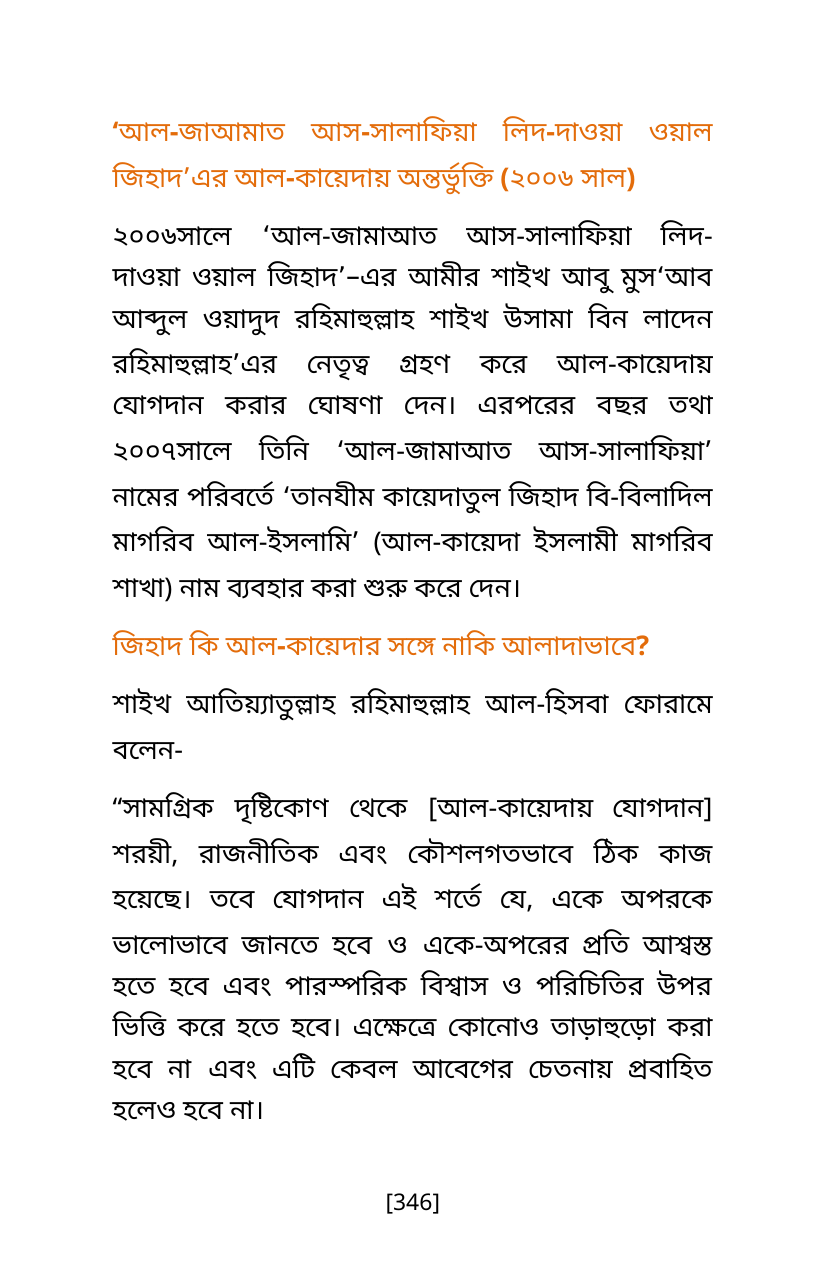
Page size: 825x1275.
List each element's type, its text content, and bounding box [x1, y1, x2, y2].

text ২০০৬সালে ‘আল-জামাআত আস-সালাফিয়া লিদ-দাওয়া ওয়াল জিহাদ’–এর আমীর শাইখ আবু মুস‘আব আব্দুল ওয়াদুদ রহিমাহুল্লাহ শাইখ উসামা বিন লাদেন রহিমাহুল্লাহ’এর নেতৃত্ব গ্রহণ করে আল-কায়েদায় যোগদান করার ঘোষণা দেন। এরপরের বছর তথা ২০০৭সালে তিনি ‘আল-জামাআত আস-সালাফিয়া’ নামের পরিবর্তে ‘তানযীম কায়েদাতুল জিহাদ বি-বিলাদিল মাগরিব আল-ইসলামি’ (আল-কায়েদা ইসলামী মাগরিব শাখা) নাম ব্যবহার করা শুরু করে দেন। [112, 216, 712, 608]
text “সামগ্রিক দৃষ্টিকোণ থেকে [আল-কায়েদায় যোগদান] শরয়ী, রাজনীতিক এবং কৌশলগতভাবে ঠিক কাজ হয়েছে। তবে যোগদান এই শর্তে যে, একে অপরকে ভালোভাবে জানতে হবে ও একে-অপরের প্রতি আশ্বস্ত হতে হবে এবং পারস্পরিক বিশ্বাস ও পরিচিতির উপর ভিত্তি করে হতে হবে। এক্ষেত্রে কোনোও তাড়াহুড়ো করা হবে না এবং এটি কেবল আবেগের চেতনায় প্রবাহিত হলেও হবে না। [112, 789, 712, 1131]
subtitle ‘আল-জাআমাত আস-সালাফিয়া লিদ-দাওয়া ওয়াল জিহাদ’এর আল-কায়েদায় অন্তর্ভুক্তি (২০০৬ সাল) [112, 112, 712, 198]
subtitle জিহাদ কি আল-কায়েদার সঙ্গে নাকি আলাদাভাবে? [112, 626, 712, 666]
text শাইখ আতিয়্যাতুল্লাহ রহিমাহুল্লাহ আল-হিসবা ফোরামে বলেন- [112, 685, 712, 770]
